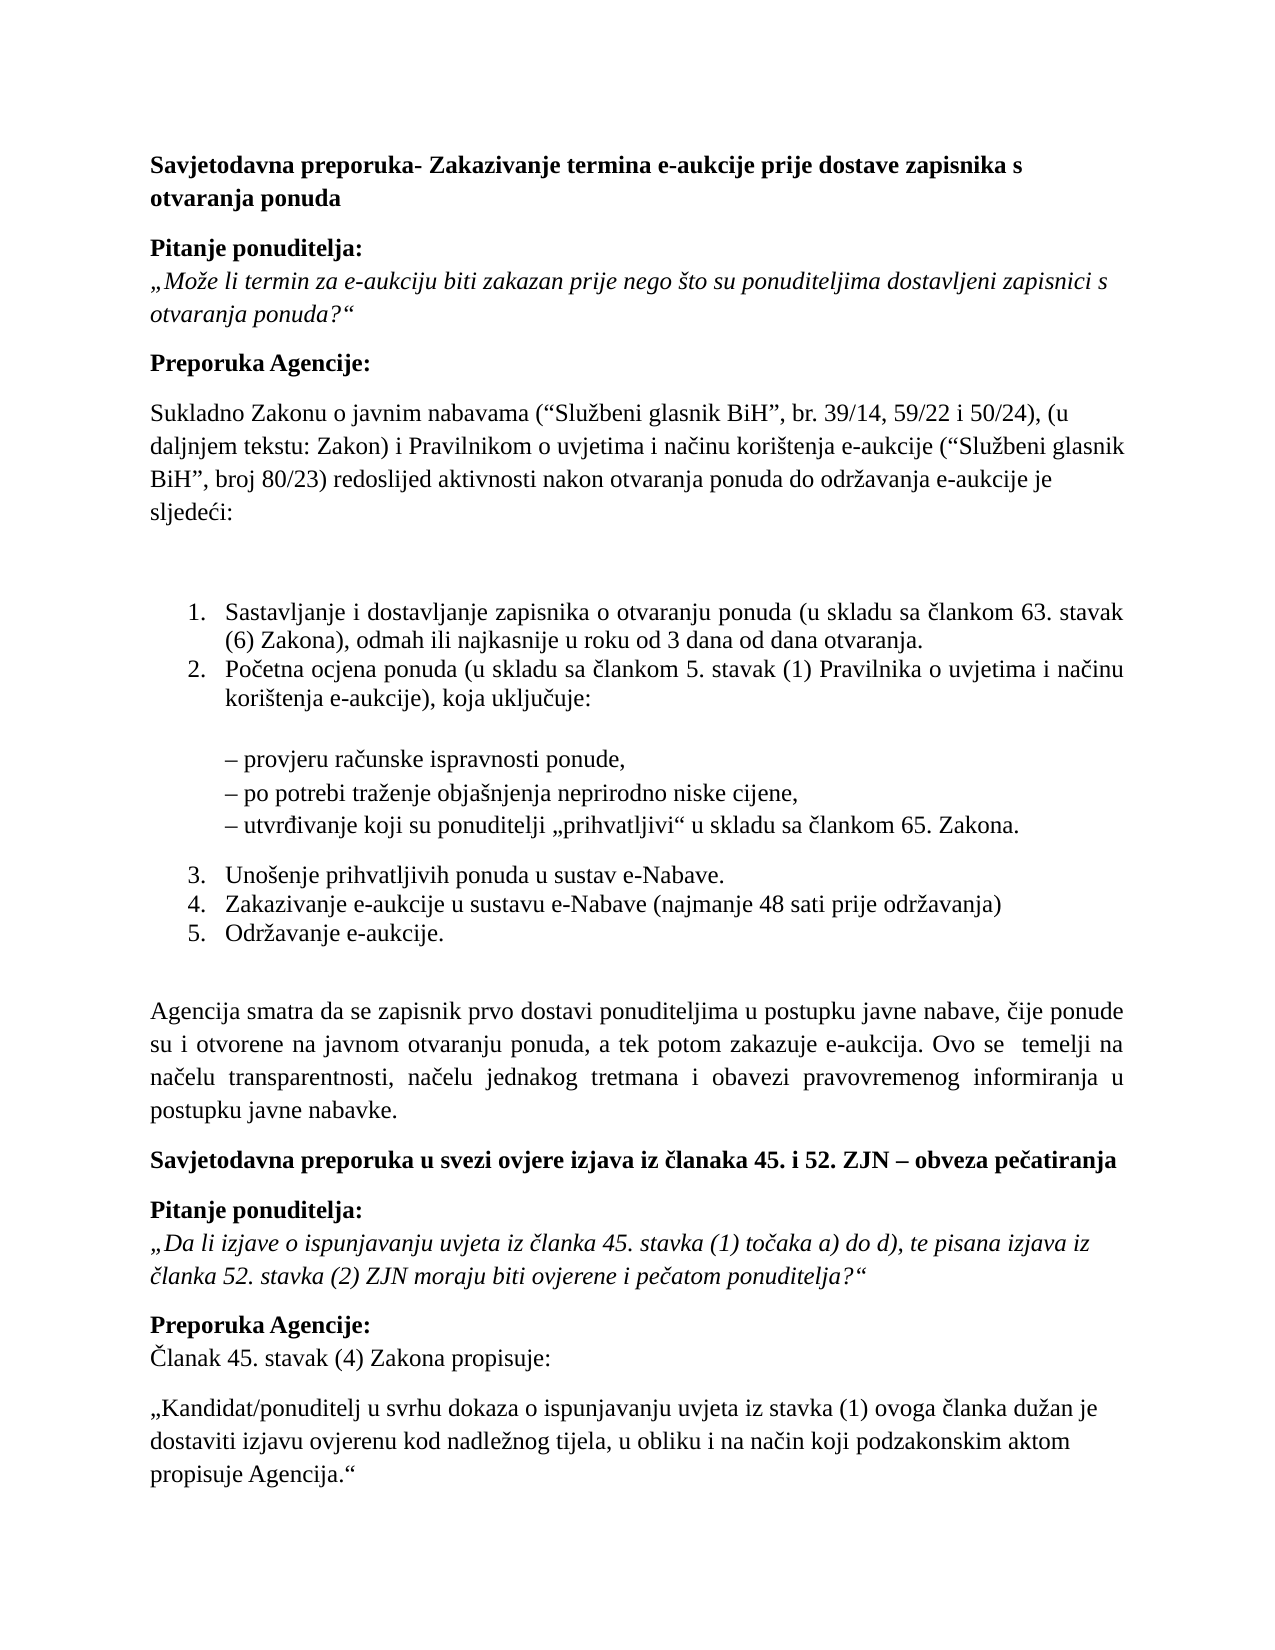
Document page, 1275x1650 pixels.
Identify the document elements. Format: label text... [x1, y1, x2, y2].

list Održavanje e-aukcije. [187, 918, 1125, 947]
text Preporuka Agencije: [150, 348, 1125, 377]
list „Kandidat/ponuditelj u svrhu dokaza o ispunjavanju uvjeta iz stavka (1) ovoga članka dužan je dostaviti izjavu ovjerenu kod nadležnog tijela, u obliku i na način koji podzakonskim aktom propisuje Agencija.“ [150, 1393, 1125, 1488]
text Pitanje ponuditelja: „Može li termin za e-aukciju biti zakazan prije nego što su ponuditeljima dostavljeni zapisnici s otvaranja ponuda?“ [150, 233, 1125, 327]
text – provjeru računske ispravnosti ponude, – po potrebi traženje objašnjenja neprirodno niske cijene, – utvrđivanje koji su ponuditelji „prihvatljivi“ u skladu sa člankom 65. Zakona. [225, 712, 1125, 839]
text Preporuka Agencije: Članak 45. stavak (4) Zakona propisuje: [150, 1310, 1125, 1372]
list Unošenje prihvatljivih ponuda u sustav e-Nabave. [187, 860, 1125, 889]
list Početna ocjena ponuda (u skladu sa člankom 5. stavak (1) Pravilnika o uvjetima i načinu korištenja e-aukcije), koja uključuje: [187, 654, 1125, 712]
list Zakazivanje e-aukcije u sustavu e-Nabave (najmanje 48 sati prije održavanja) [187, 889, 1125, 918]
text Agencija smatra da se zapisnik prvo dostavi ponuditeljima u postupku javne nabave, čije ponude su i otvorene na javnom otvaranju ponuda, a tek potom zakazuje e-aukcija. Ovo se temelji na načelu transparentnosti, načelu jednakog tretmana i obavezi pravovremenog informiranja u postupku javne nabavke. [150, 996, 1125, 1124]
text Pitanje ponuditelja: „Da li izjave o ispunjavanju uvjeta iz članka 45. stavka (1) točaka a) do d), te pisana izjava iz članka 52. stavka (2) ZJN moraju biti ovjerene i pečatom ponuditelja?“ [150, 1195, 1125, 1289]
text Sukladno Zakonu o javnim nabavama (“Službeni glasnik BiH”, br. 39/14, 59/22 i 50/24), (u daljnjem tekstu: Zakon) i Pravilnikom o uvjetima i načinu korištenja e-aukcije (“Službeni glasnik BiH”, broj 80/23) redoslijed aktivnosti nakon otvaranja ponuda do održavanja e-aukcije je sljedeći: [150, 398, 1125, 526]
text Savjetodavna preporuka- Zakazivanje termina e-aukcije prije dostave zapisnika s otvaranja ponuda [150, 150, 1125, 212]
list Sastavljanje i dostavljanje zapisnika o otvaranju ponuda (u skladu sa člankom 63. stavak (6) Zakona), odmah ili najkasnije u roku od 3 dana od dana otvaranja. [187, 597, 1125, 654]
text Savjetodavna preporuka u svezi ovjere izjava iz članaka 45. i 52. ZJN – obveza pečatiranja [150, 1145, 1125, 1174]
